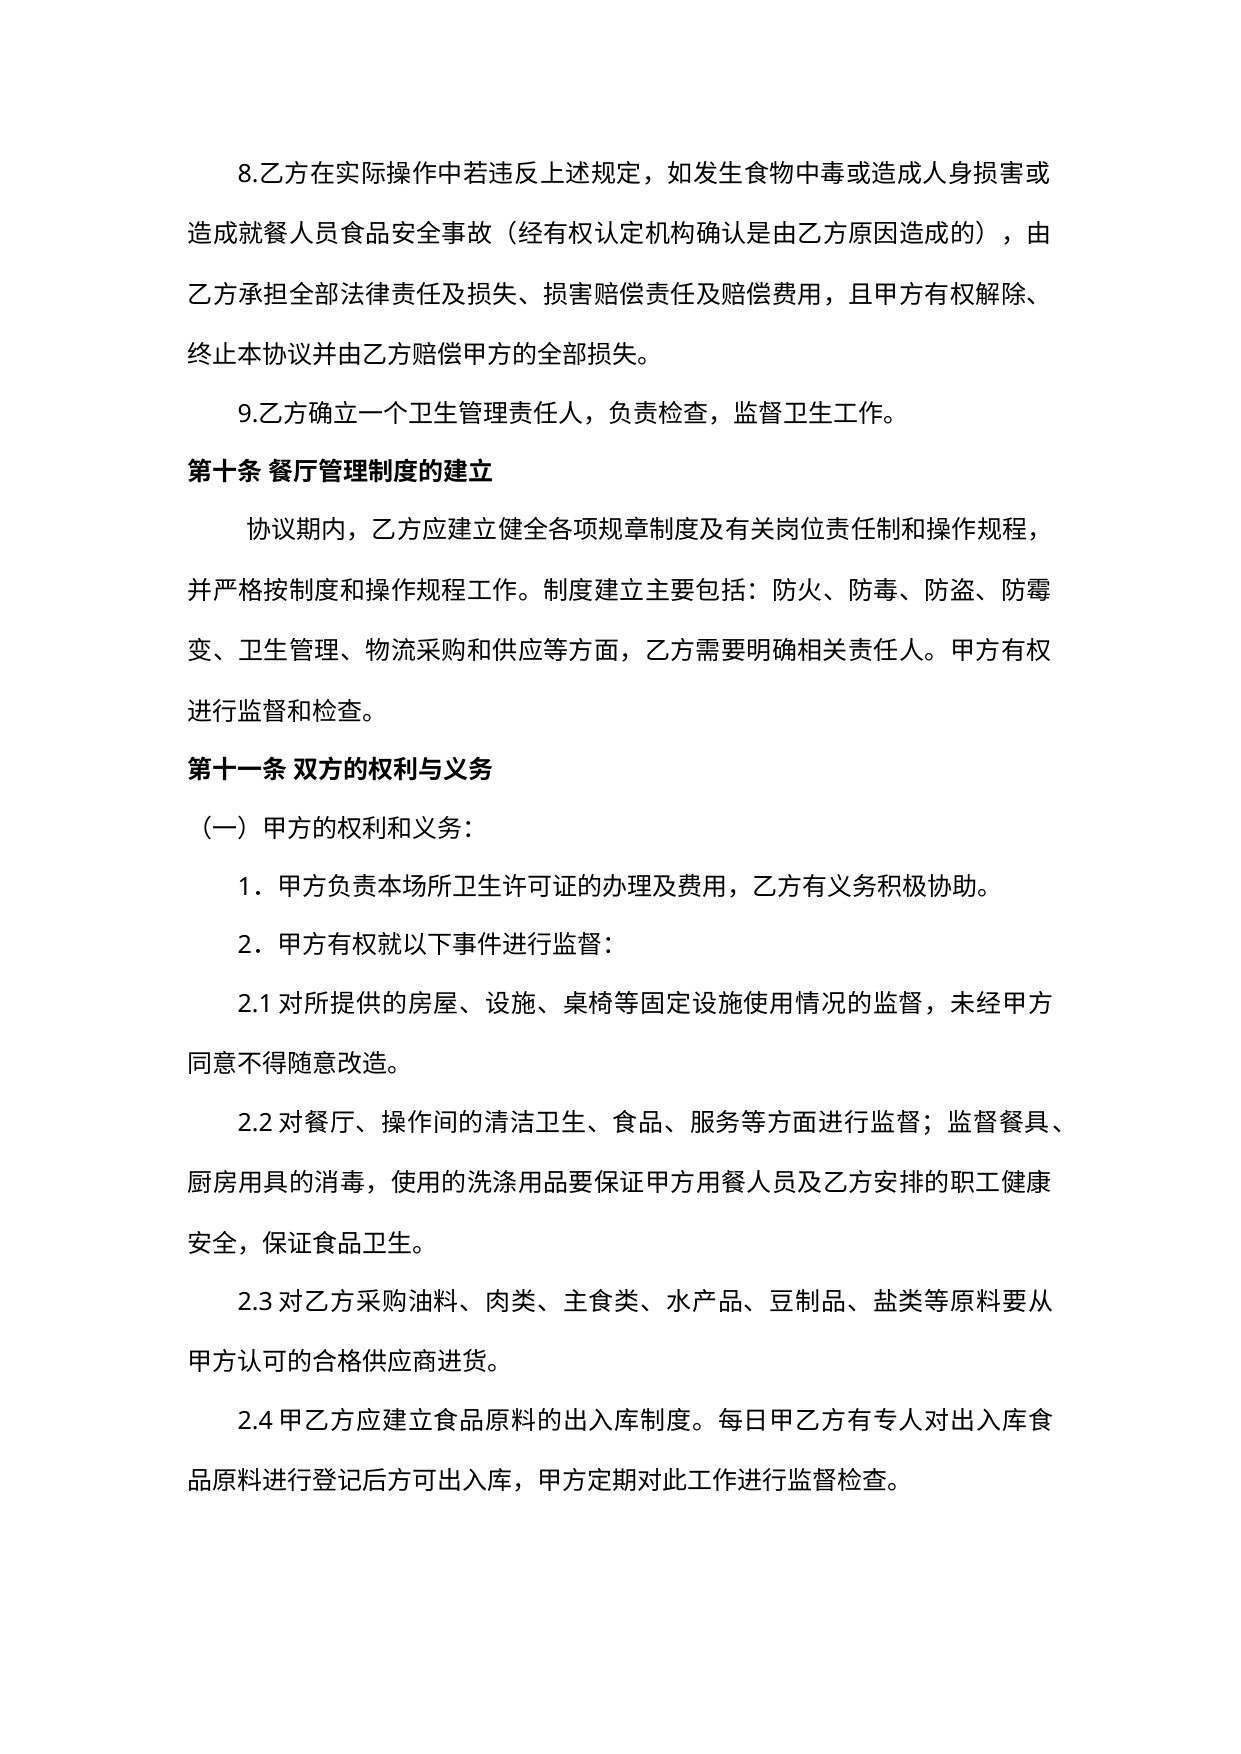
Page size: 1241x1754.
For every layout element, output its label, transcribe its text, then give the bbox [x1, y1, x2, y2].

text （一）甲方的权利和义务： [187, 806, 1053, 846]
text 9.乙方确立一个卫生管理责任人，负责检查，监督卫生工作。 [187, 391, 1053, 431]
text 2．甲方有权就以下事件进行监督： [187, 923, 1053, 963]
text 1．甲方负责本场所卫生许可证的办理及费用，乙方有义务积极协助。 [187, 864, 1053, 905]
text 协议期内，乙方应建立健全各项规章制度及有关岗位责任制和操作规程，并严格按制度和操作规程工作。制度建立主要包括：防火、防毒、防盗、防霉变、卫生管理、物流采购和供应等方面，乙方需要明确相关责任人。甲方有权进行监督和检查。 [187, 508, 1053, 729]
text 第十一条 双方的权利与义务 [187, 748, 1053, 788]
text 第十条 餐厅管理制度的建立 [187, 449, 1053, 490]
text 8.乙方在实际操作中若违反上述规定，如发生食物中毒或造成人身损害或造成就餐人员食品安全事故（经有权认定机构确认是由乙方原因造成的），由乙方承担全部法律责任及损失、损害赔偿责任及赔偿费用，且甲方有权解除、终止本协议并由乙方赔偿甲方的全部损失。 [187, 151, 1053, 373]
text 2.2对餐厅、操作间的清洁卫生、食品、服务等方面进行监督；监督餐具、厨房用具的消毒，使用的洗涤用品要保证甲方用餐人员及乙方安排的职工健康安全，保证食品卫生。 [187, 1100, 1053, 1261]
text 2.1对所提供的房屋、设施、桌椅等固定设施使用情况的监督，未经甲方同意不得随意改造。 [187, 981, 1053, 1082]
text 2.4甲乙方应建立食品原料的出入库制度。每日甲乙方有专人对出入库食品原料进行登记后方可出入库，甲方定期对此工作进行监督检查。 [187, 1398, 1053, 1499]
text 2.3对乙方采购油料、肉类、主食类、水产品、豆制品、盐类等原料要从甲方认可的合格供应商进货。 [187, 1279, 1053, 1380]
